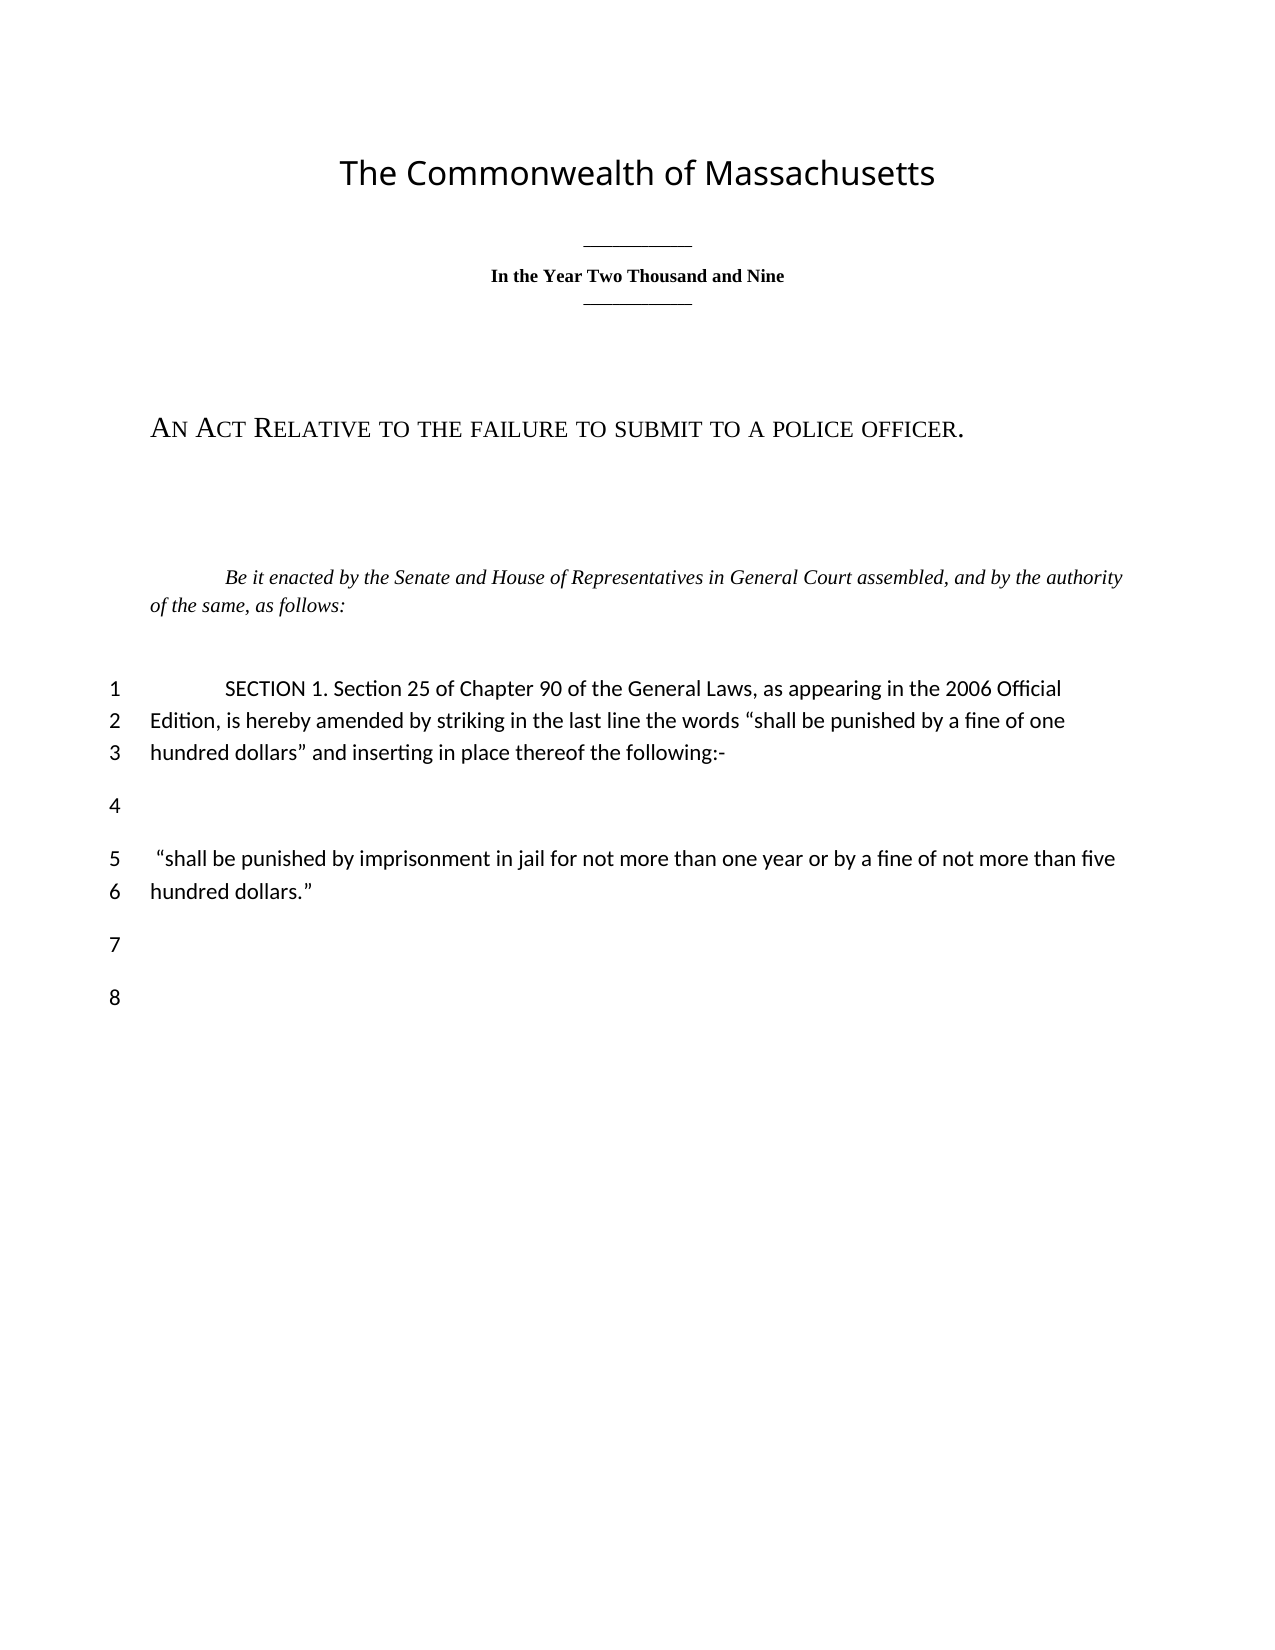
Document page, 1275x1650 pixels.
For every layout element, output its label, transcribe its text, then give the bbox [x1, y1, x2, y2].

text Be it enacted by the Senate and House of Representatives in General Court assembled, and by the authority of the same, as follows: [150, 565, 1125, 649]
text SECTION 1. Section 25 of Chapter 90 of the General Laws, as appearing in the 2006 Official Edition, is hereby amended by striking in the last line the words “shall be punished by a fine of one hundred dollars” and inserting in place thereof the following:- [150, 674, 1125, 767]
text “shall be punished by imprisonment in jail for not more than one year or by a fine of not more than five hundred dollars.” [150, 844, 1125, 905]
text _______________ [150, 232, 1125, 261]
text An Act Relative to the failure to submit to a police officer. [150, 410, 1125, 540]
text _______________ [150, 290, 1125, 319]
text In the Year Two Thousand and Nine [150, 265, 1125, 287]
text The Commonwealth of Massachusetts [150, 150, 1125, 228]
